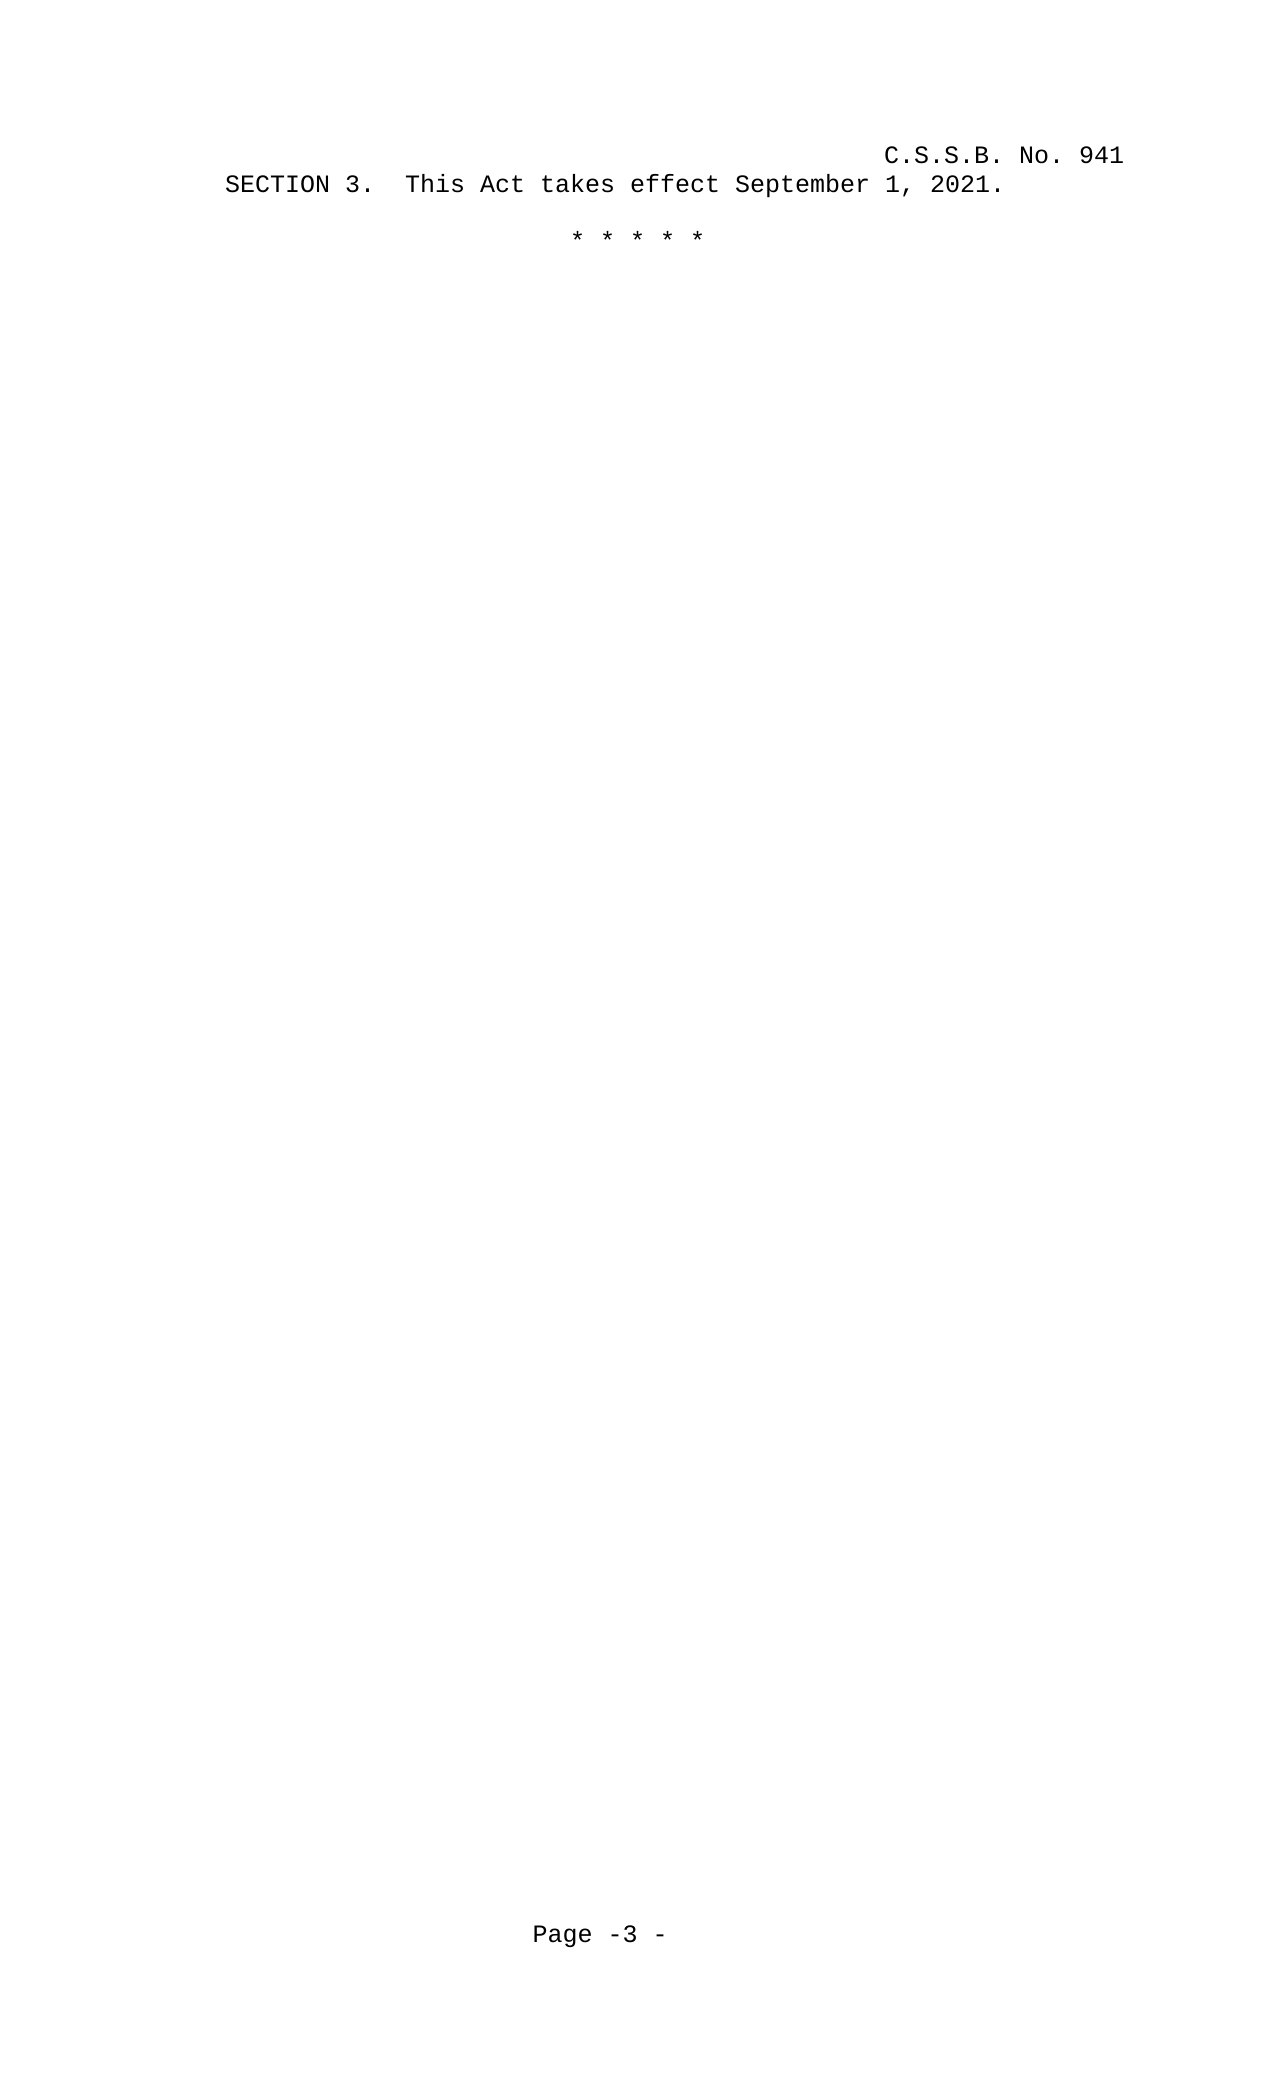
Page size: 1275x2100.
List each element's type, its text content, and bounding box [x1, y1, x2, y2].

text SECTION 3. This Act takes effect September 1, 2021. [150, 171, 1125, 200]
text * * * * * [150, 228, 1125, 257]
